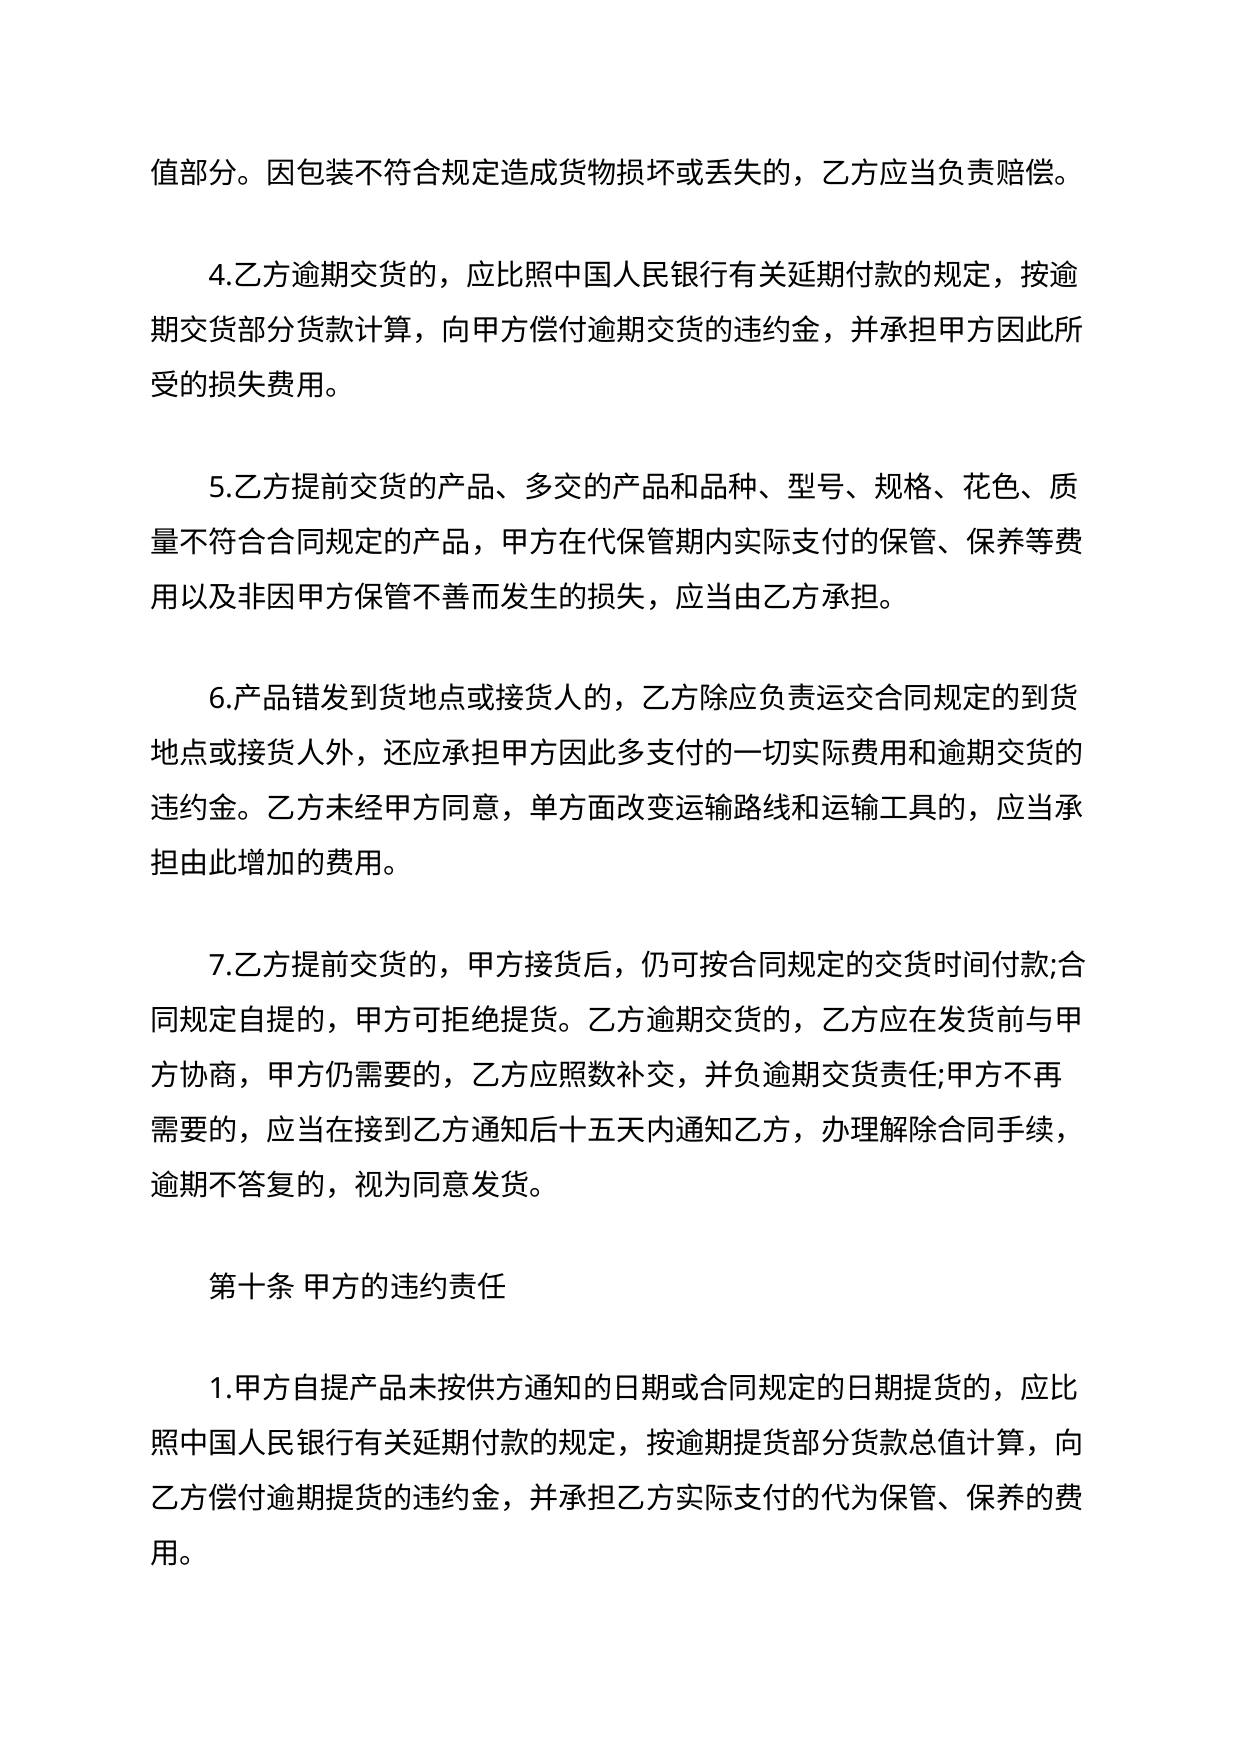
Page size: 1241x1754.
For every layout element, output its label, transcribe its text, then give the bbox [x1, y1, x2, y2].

text 7.乙方提前交货的，甲方接货后，仍可按合同规定的交货时间付款;合同规定自提的，甲方可拒绝提货。乙方逾期交货的，乙方应在发货前与甲方协商，甲方仍需要的，乙方应照数补交，并负逾期交货责任;甲方不再需要的，应当在接到乙方通知后十五天内通知乙方，办理解除合同手续，逾期不答复的，视为同意发货。 [150, 942, 1090, 1204]
text 4.乙方逾期交货的，应比照中国人民银行有关延期付款的规定，按逾期交货部分货款计算，向甲方偿付逾期交货的违约金，并承担甲方因此所受的损失费用。 [150, 252, 1090, 404]
text 第十条 甲方的违约责任 [150, 1263, 1090, 1306]
text 1.甲方自提产品未按供方通知的日期或合同规定的日期提货的，应比照中国人民银行有关延期付款的规定，按逾期提货部分货款总值计算，向乙方偿付逾期提货的违约金，并承担乙方实际支付的代为保管、保养的费用。 [150, 1365, 1090, 1572]
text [150, 150, 1090, 192]
text 6.产品错发到货地点或接货人的，乙方除应负责运交合同规定的到货地点或接货人外，还应承担甲方因此多支付的一切实际费用和逾期交货的违约金。乙方未经甲方同意，单方面改变运输路线和运输工具的，应当承担由此增加的费用。 [150, 675, 1090, 882]
text 5.乙方提前交货的产品、多交的产品和品种、型号、规格、花色、质量不符合合同规定的产品，甲方在代保管期内实际支付的保管、保养等费用以及非因甲方保管不善而发生的损失，应当由乙方承担。 [150, 463, 1090, 616]
